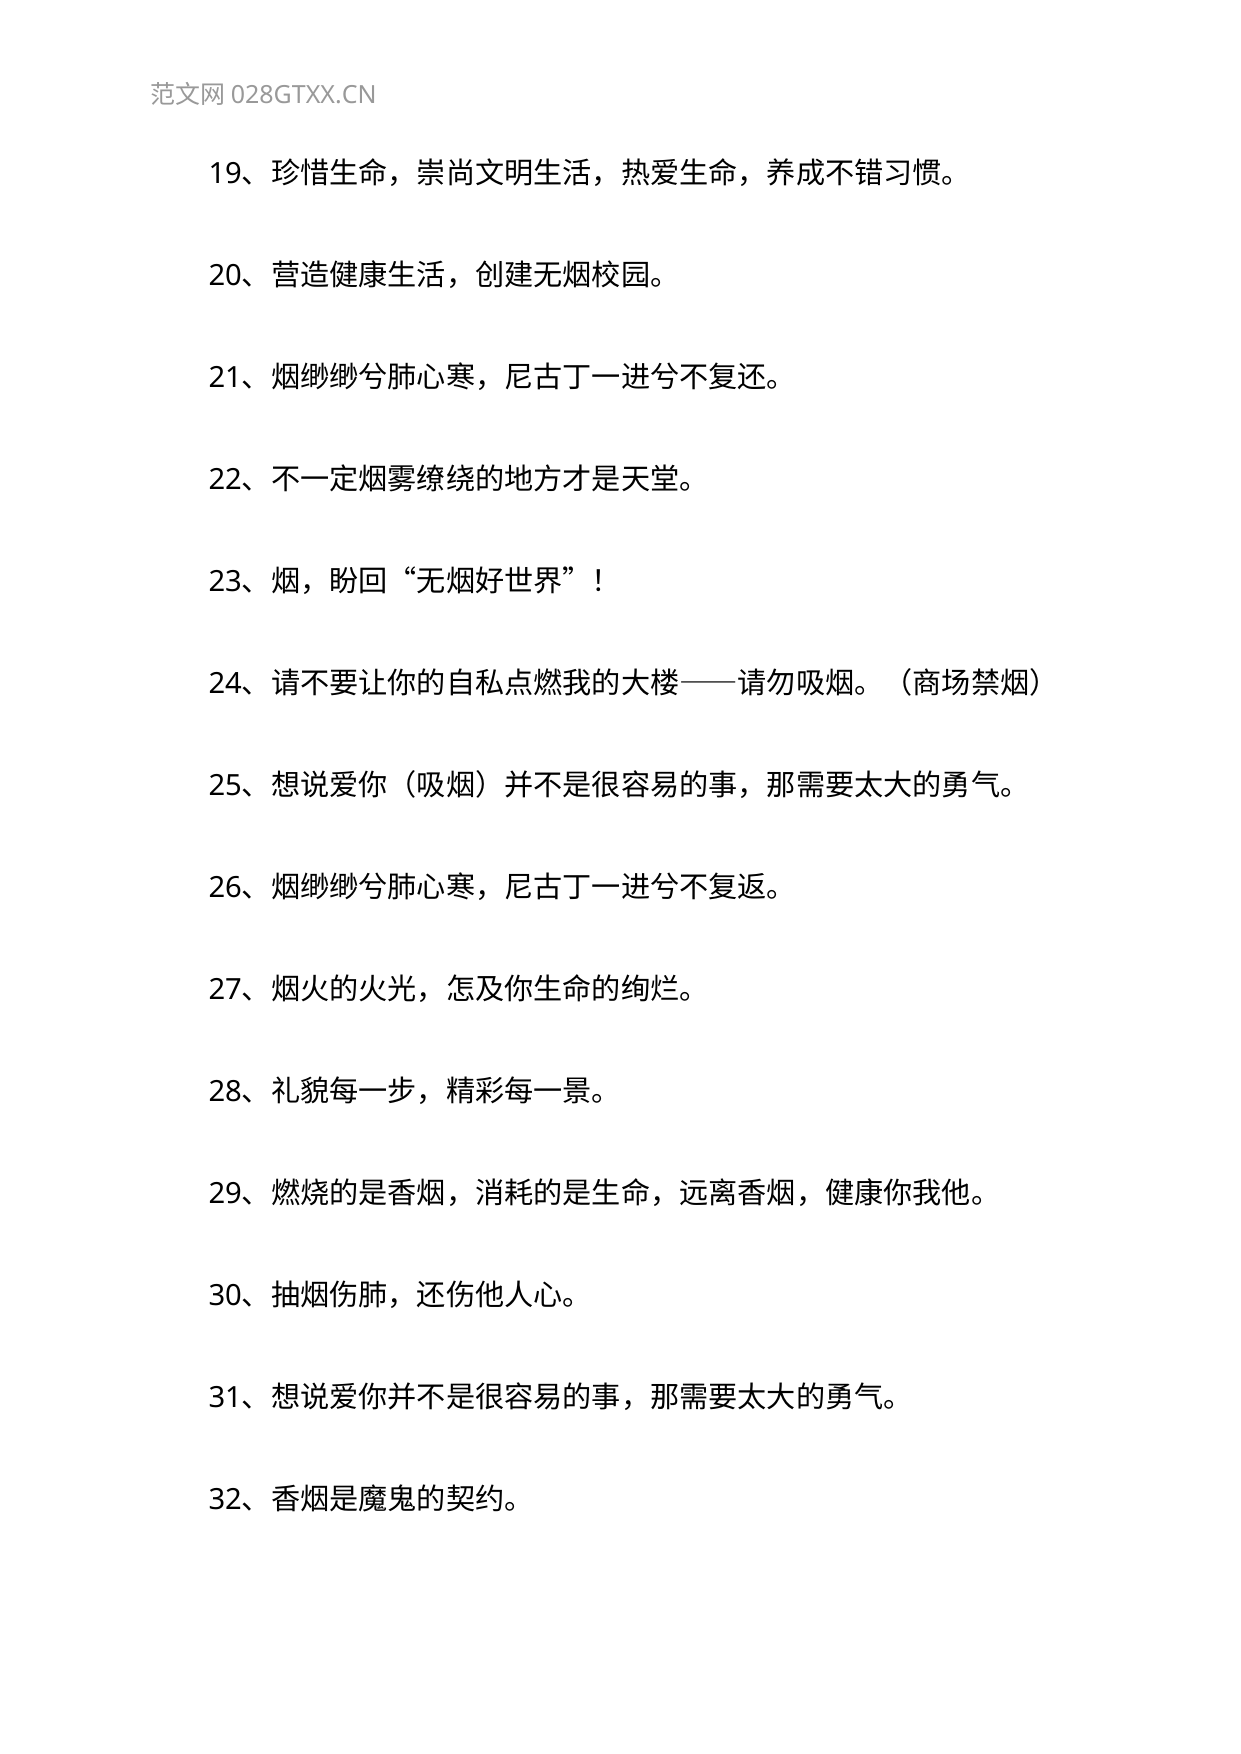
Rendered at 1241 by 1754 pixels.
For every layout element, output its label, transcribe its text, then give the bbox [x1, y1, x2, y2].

text 19、珍惜生命，崇尚文明生活，热爱生命，养成不错习惯。 [150, 150, 1090, 192]
text 31、想说爱你并不是很容易的事，那需要太大的勇气。 [150, 1374, 1090, 1416]
text 22、不一定烟雾缭绕的地方才是天堂。 [150, 456, 1090, 498]
text 30、抽烟伤肺，还伤他人心。 [150, 1272, 1090, 1314]
text 20、营造健康生活，创建无烟校园。 [150, 252, 1090, 294]
text 24、请不要让你的自私点燃我的大楼——请勿吸烟。（商场禁烟） [150, 660, 1090, 702]
text 27、烟火的火光，怎及你生命的绚烂。 [150, 966, 1090, 1008]
text 29、燃烧的是香烟，消耗的是生命，远离香烟，健康你我他。 [150, 1170, 1090, 1212]
text 32、香烟是魔鬼的契约。 [150, 1476, 1090, 1518]
text 26、烟缈缈兮肺心寒，尼古丁一进兮不复返。 [150, 864, 1090, 906]
text 21、烟缈缈兮肺心寒，尼古丁一进兮不复还。 [150, 354, 1090, 396]
text 28、礼貌每一步，精彩每一景。 [150, 1068, 1090, 1110]
text 23、烟，盼回“无烟好世界”！ [150, 558, 1090, 600]
text 25、想说爱你（吸烟）并不是很容易的事，那需要太大的勇气。 [150, 762, 1090, 804]
